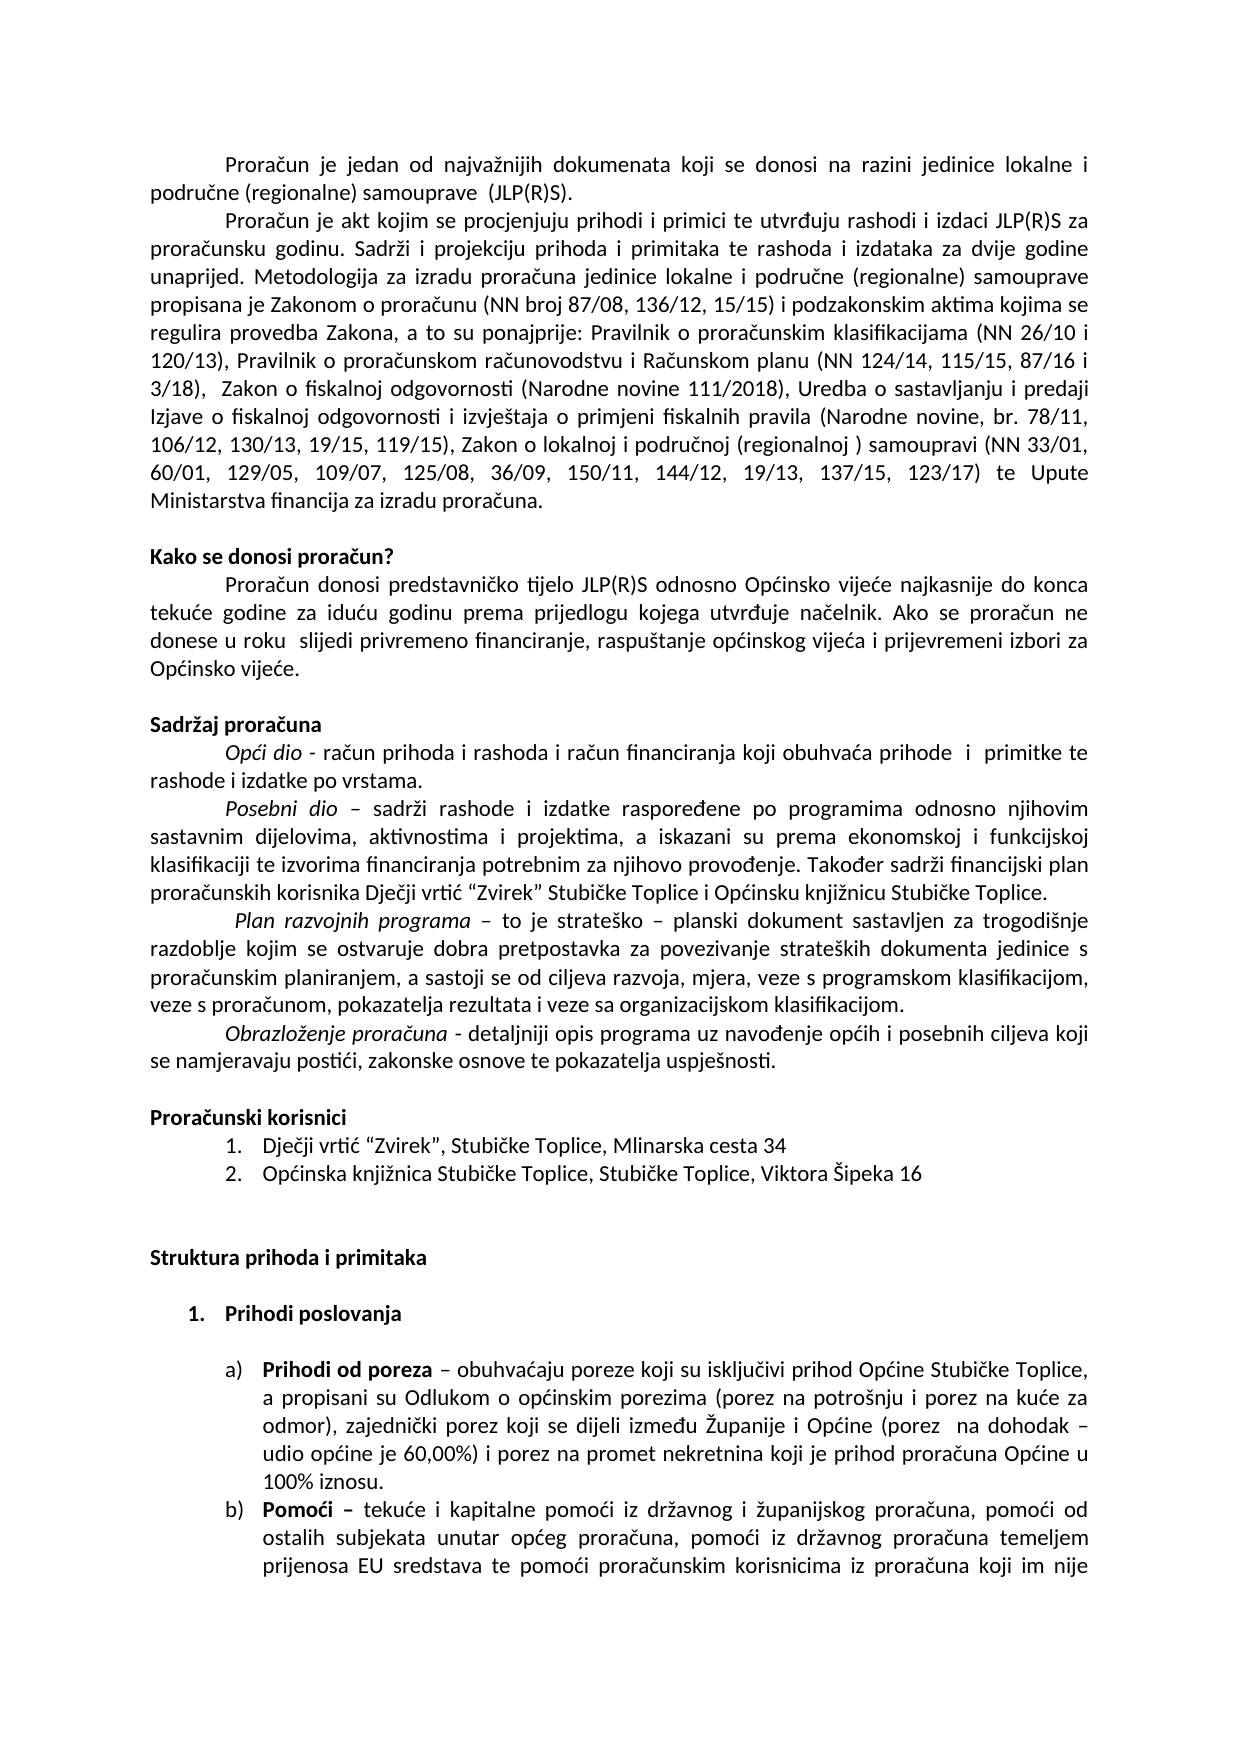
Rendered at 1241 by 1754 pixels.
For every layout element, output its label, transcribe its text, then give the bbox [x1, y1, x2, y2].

list Prihodi poslovanja [187, 1299, 1090, 1327]
list Dječji vrtić “Zvirek”, Stubičke Toplice, Mlinarska cesta 34 [225, 1131, 1090, 1159]
text Sadržaj proračuna [150, 710, 1090, 738]
text Proračun je akt kojim se procjenjuju prihodi i primici te utvrđuju rashodi i izdaci JLP(R)S za proračunsku godinu. Sadrži i projekciju prihoda i primitaka te rashoda i izdataka za dvije godine unaprijed. Metodologija za izradu proračuna jedinice lokalne i područne (regionalne) samouprave propisana je Zakonom o proračunu (NN broj 87/08, 136/12, 15/15) i podzakonskim aktima kojima se regulira provedba Zakona, a to su ponajprije: Pravilnik o proračunskim klasifikacijama (NN 26/10 i 120/13), Pravilnik o proračunskom računovodstvu i Računskom planu (NN 124/14, 115/15, 87/16 i 3/18), Zakon o fiskalnoj odgovornosti (Narodne novine 111/2018), Uredba o sastavljanju i predaji Izjave o fiskalnoj odgovornosti i izvještaja o primjeni fiskalnih pravila (Narodne novine, br. 78/11, 106/12, 130/13, 19/15, 119/15), Zakon o lokalnoj i područnoj (regionalnoj ) samoupravi (NN 33/01, 60/01, 129/05, 109/07, 125/08, 36/09, 150/11, 144/12, 19/13, 137/15, 123/17) te Upute Ministarstva financija za izradu proračuna. [150, 206, 1090, 514]
text Proračunski korisnici [150, 1103, 1090, 1131]
text Proračun je jedan od najvažnijih dokumenata koji se donosi na razini jedinice lokalne i područne (regionalne) samouprave (JLP(R)S). [150, 150, 1090, 206]
text Proračun donosi predstavničko tijelo JLP(R)S odnosno Općinsko vijeće najkasnije do konca tekuće godine za iduću godinu prema prijedlogu kojega utvrđuje načelnik. Ako se proračun ne donese u roku slijedi privremeno financiranje, raspuštanje općinskog vijeća i prijevremeni izbori za Općinsko vijeće. [150, 570, 1090, 682]
list Općinska knjižnica Stubičke Toplice, Stubičke Toplice, Viktora Šipeka 16 [225, 1159, 1090, 1187]
text Kako se donosi proračun? [150, 542, 1090, 570]
list Prihodi od poreza – obuhvaćaju poreze koji su isključivi prihod Općine Stubičke Toplice, a propisani su Odlukom o općinskim porezima (porez na potrošnju i porez na kuće za odmor), zajednički porez koji se dijeli između Županije i Općine (porez na dohodak – udio općine je 60,00%) i porez na promet nekretnina koji je prihod proračuna Općine u 100% iznosu. [225, 1355, 1090, 1495]
text Plan razvojnih programa – to je strateško – planski dokument sastavljen za trogodišnje razdoblje kojim se ostvaruje dobra pretpostavka za povezivanje strateških dokumenta jedinice s proračunskim planiranjem, a sastoji se od ciljeva razvoja, mjera, veze s programskom klasifikacijom, veze s proračunom, pokazatelja rezultata i veze sa organizacijskom klasifikacijom. [150, 907, 1090, 1019]
text Struktura prihoda i primitaka [150, 1243, 1090, 1271]
text Opći dio - račun prihoda i rashoda i račun financiranja koji obuhvaća prihode i primitke te rashode i izdatke po vrstama. [150, 738, 1090, 794]
text Obrazloženje proračuna - detaljniji opis programa uz navođenje općih i posebnih ciljeva koji se namjeravaju postići, zakonske osnove te pokazatelja uspješnosti. [150, 1019, 1090, 1075]
text Posebni dio – sadrži rashode i izdatke raspoređene po programima odnosno njihovim sastavnim dijelovima, aktivnostima i projektima, a iskazani su prema ekonomskoj i funkcijskoj klasifikaciji te izvorima financiranja potrebnim za njihovo provođenje. Također sadrži financijski plan proračunskih korisnika Dječji vrtić “Zvirek” Stubičke Toplice i Općinsku knjižnicu Stubičke Toplice. [150, 794, 1090, 907]
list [225, 1495, 1090, 1579]
